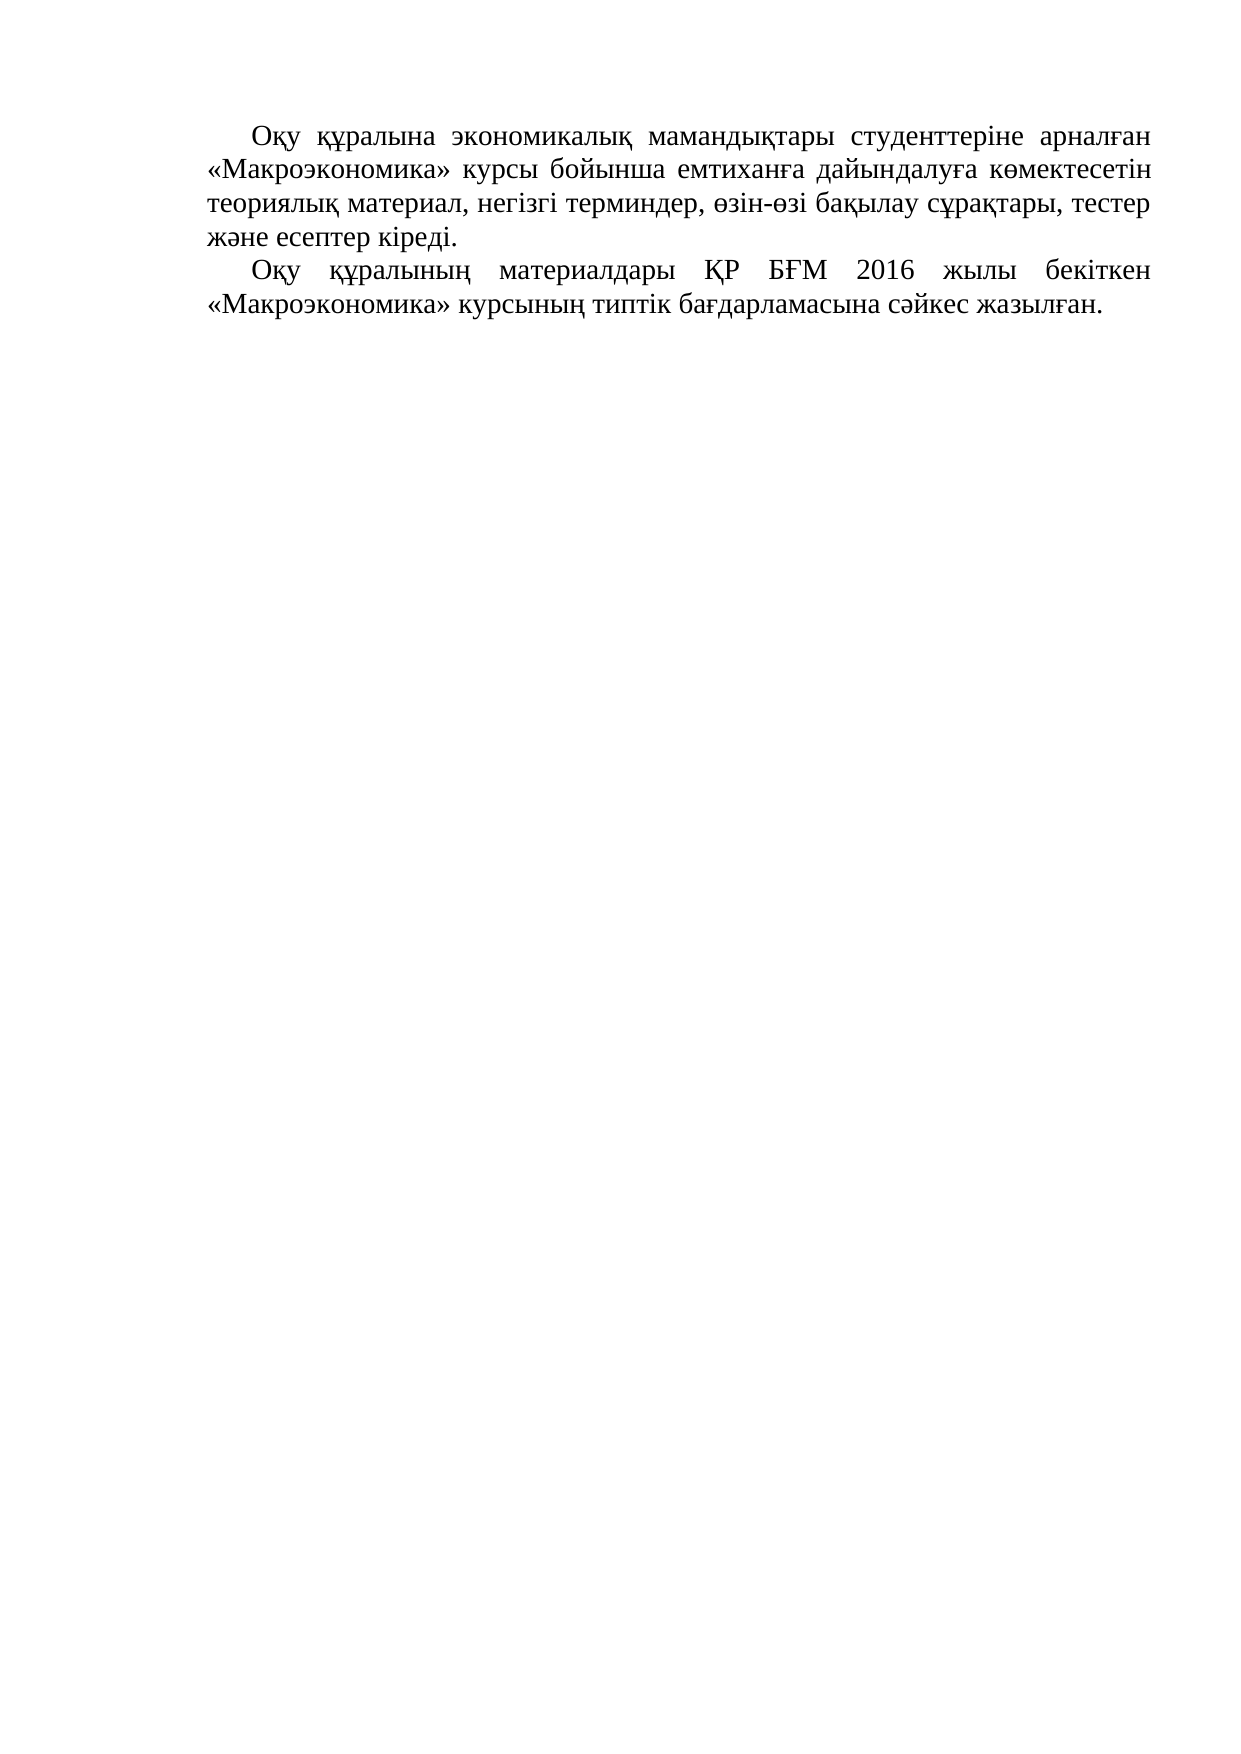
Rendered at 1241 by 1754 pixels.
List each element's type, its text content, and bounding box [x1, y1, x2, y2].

text Оқу құралының материалдары ҚР БҒМ 2016 жылы бекіткен «Макроэкономика» курсының типтік бағдарламасына сәйкес жазылған. [207, 252, 1152, 319]
subtitle Оқу құралына экономикалық мамандықтары студенттеріне арналған «Макроэкономика» курсы бойынша емтиханға дайындалуға көмектесетін теориялық материал, негізгі терминдер, өзін-өзі бақылау сұрақтары, тестер және есептер кіреді. [207, 118, 1152, 252]
